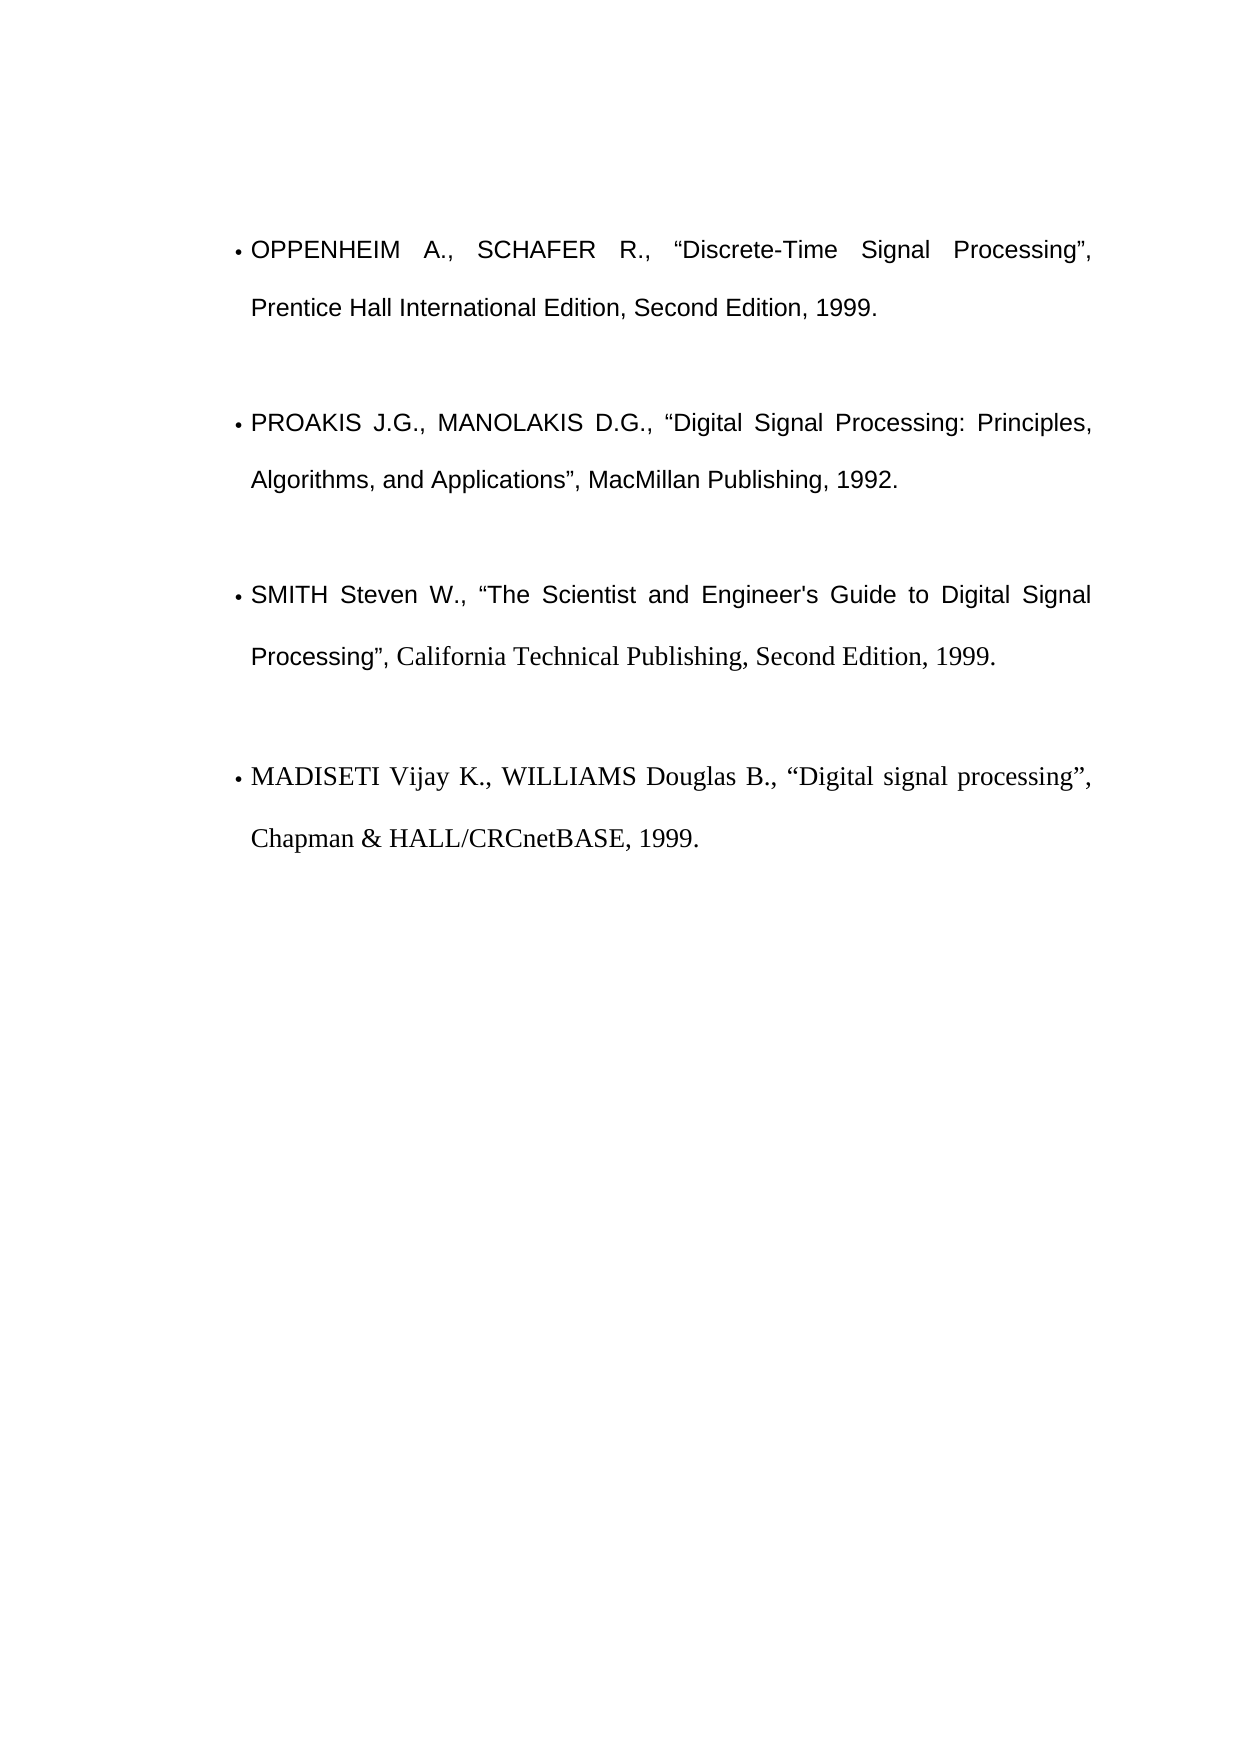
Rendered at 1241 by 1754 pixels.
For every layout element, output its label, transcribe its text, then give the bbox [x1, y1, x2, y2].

list OPPENHEIM A., SCHAFER R., “Discrete-Time Signal Processing”, Prentice Hall International Edition, Second Edition, 1999. [236, 236, 1093, 322]
list SMITH Steven W., “The Scientist and Engineer's Guide to Digital Signal Processing”, Technical Publishing, Second Edition, 1999. [236, 581, 1093, 672]
list MADISETI Vijay K., WILLIAMS Douglas B., “Digital signal processing”, Chapman & HALL/CRCnetBASE, 1999. [236, 760, 1093, 854]
list PROAKIS J.G., MANOLAKIS D.G., “Digital Signal Processing: Principles, Algorithms, and Applications”, MacMillan Publishing, 1992. [236, 408, 1093, 494]
